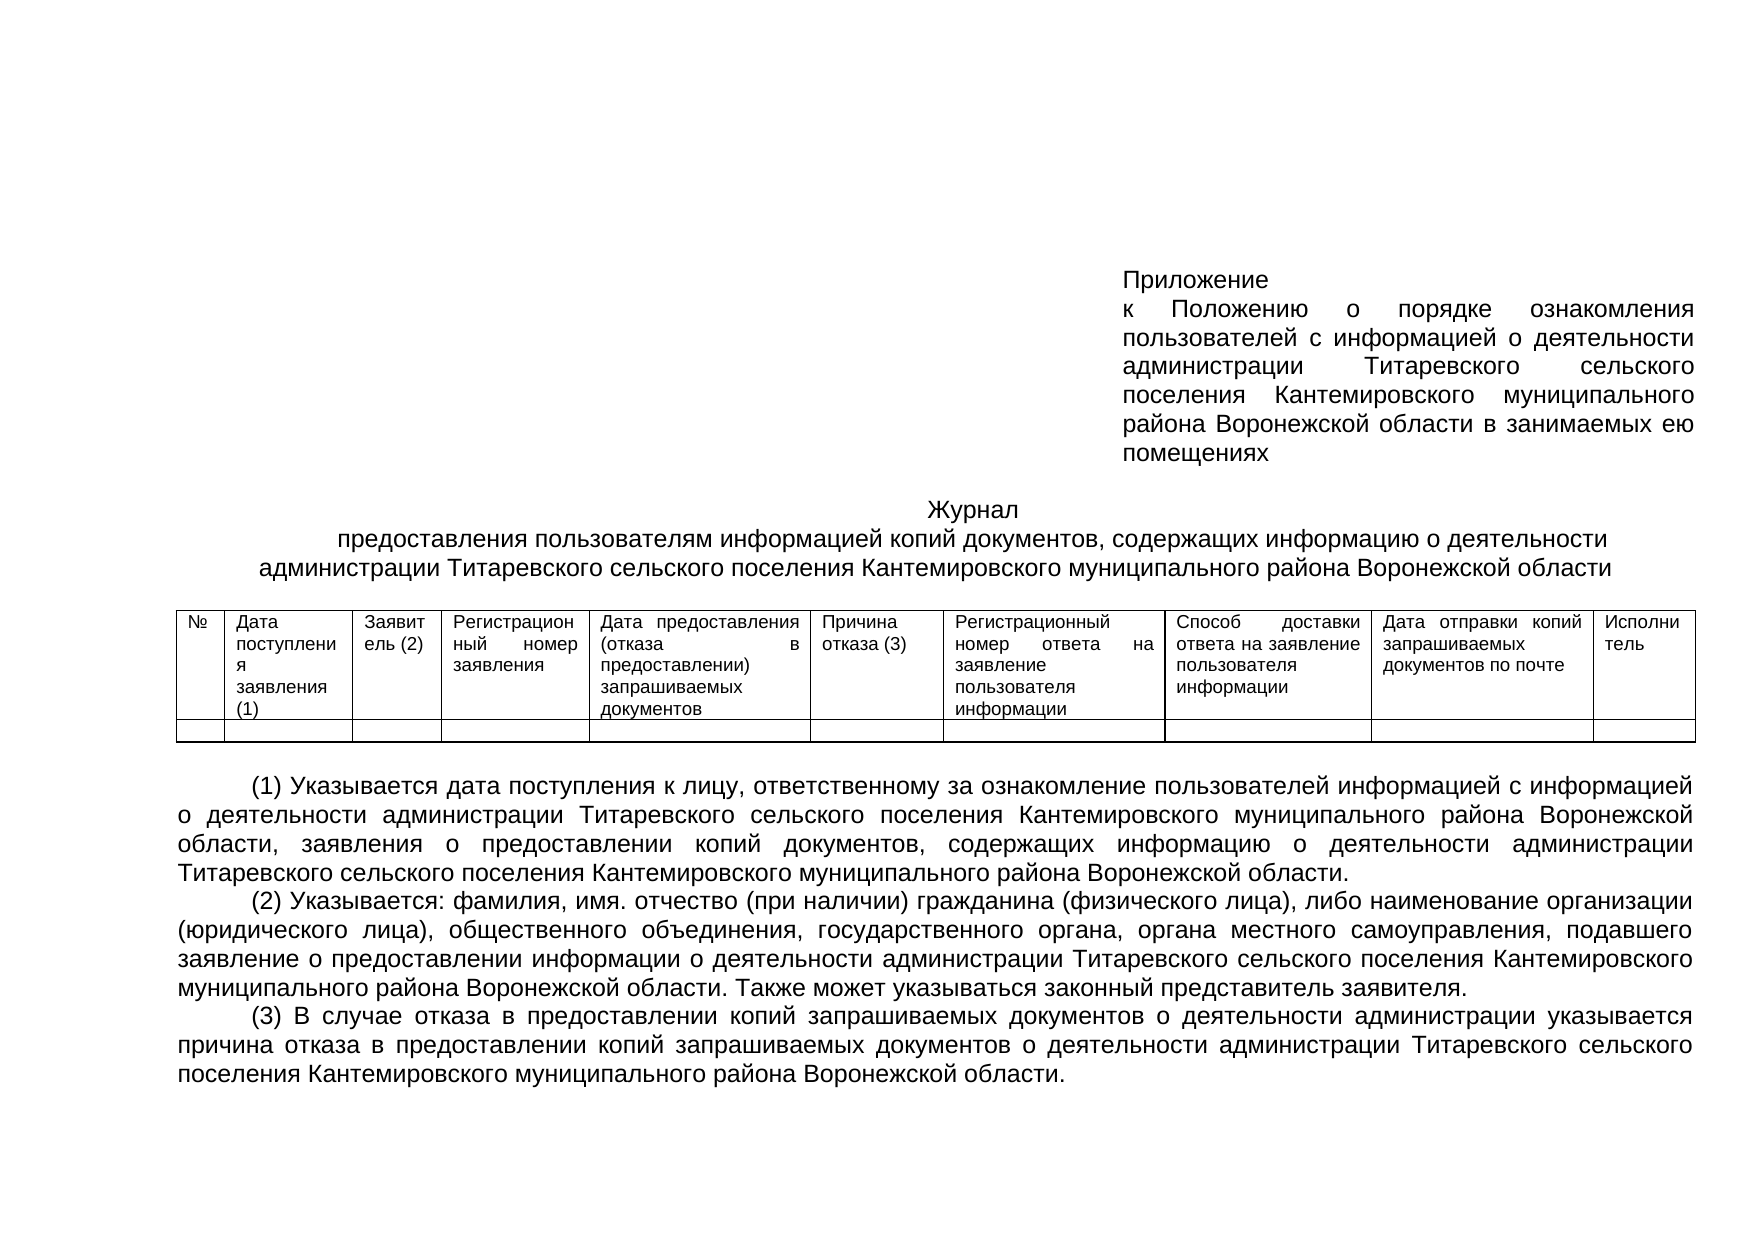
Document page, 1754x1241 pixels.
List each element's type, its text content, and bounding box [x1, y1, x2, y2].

table_header № [177, 611, 224, 719]
table_header Исполнитель [1594, 611, 1695, 719]
text к Положению о порядке ознакомления пользователей с информацией о деятельности администрации Титаревского сельского поселения Кантемировского муниципального района Воронежской области в занимаемых ею помещениях [1122, 294, 1695, 466]
table_header Дата поступления заявления (1) [225, 611, 352, 719]
table_cell [1372, 720, 1593, 741]
table_cell [353, 720, 441, 741]
table_cell [442, 720, 589, 741]
text Приложение [1122, 265, 1695, 294]
table_header Заявитель (2) [353, 611, 441, 719]
text (1) Указывается дата поступления к лицу, ответственному за ознакомление пользователей информацией с информацией о деятельности администрации Титаревского сельского поселения Кантемировского муниципального района Воронежской области, заявления о предоставлении копий документов, содержащих информацию о деятельности администрации Титаревского сельского поселения Кантемировского муниципального района Воронежской области. [177, 771, 1695, 886]
table_cell [944, 720, 1164, 741]
table_header Причина отказа (3) [811, 611, 943, 719]
table_cell [1166, 720, 1371, 741]
table_cell [1594, 720, 1695, 741]
table_header Регистрационный номер ответа на заявление пользователя информации [944, 611, 1164, 719]
table_header Способ доставки ответа на заявление пользователя информации [1166, 611, 1371, 719]
table_cell [811, 720, 943, 741]
text Журнал [177, 495, 1695, 524]
table_header Регистрационный номер заявления [442, 611, 589, 719]
text предоставления пользователям информацией копий документов, содержащих информацию о деятельности администрации Титаревского сельского поселения Кантемировского муниципального района Воронежской области [177, 524, 1695, 581]
table_header Дата предоставления (отказа в предоставлении) запрашиваемых документов [590, 611, 810, 719]
text (3) В случае отказа в предоставлении копий запрашиваемых документов о деятельности администрации указывается причина отказа в предоставлении копий запрашиваемых документов о деятельности администрации Титаревского сельского поселения Кантемировского муниципального района Воронежской области. [177, 1001, 1695, 1087]
table_header Дата отправки копий запрашиваемых документов по почте [1372, 611, 1593, 719]
table_cell [177, 720, 224, 741]
table_cell [590, 720, 810, 741]
text (2) Указывается: фамилия, имя. отчество (при наличии) гражданина (физического лица), либо наименование организации (юридического лица), общественного объединения, государственного органа, органа местного самоуправления, подавшего заявление о предоставлении информации о деятельности администрации Титаревского сельского поселения Кантемировского муниципального района Воронежской области. Также может указываться законный представитель заявителя. [177, 886, 1695, 1001]
table_cell [225, 720, 352, 741]
